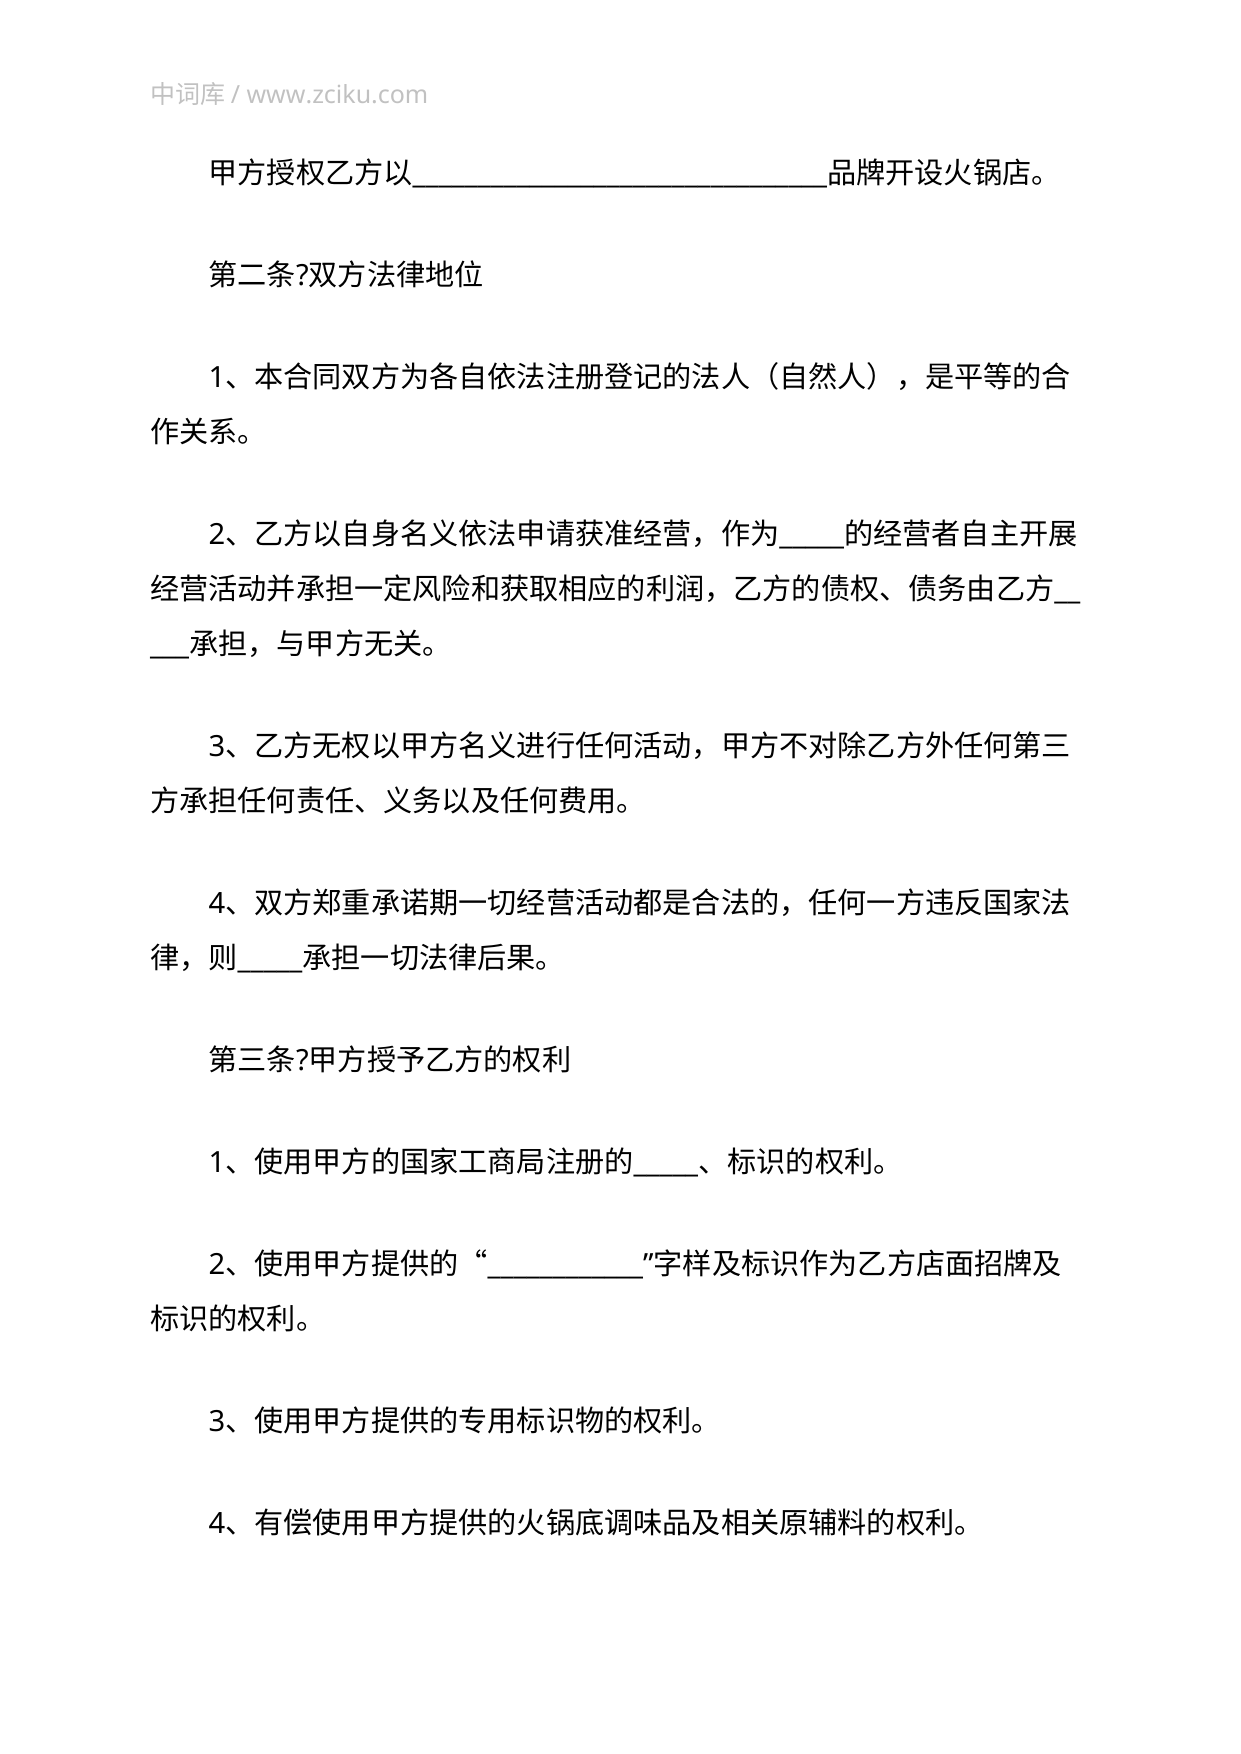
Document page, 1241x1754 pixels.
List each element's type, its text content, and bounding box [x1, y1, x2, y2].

text 甲方授权乙方以________________________________品牌开设火锅店。 [150, 150, 1090, 192]
text 2、乙方以自身名义依法申请获准经营，作为_____的经营者自主开展经营活动并承担一定风险和获取相应的利润，乙方的债权、债务由乙方_____承担，与甲方无关。 [150, 511, 1090, 663]
text 4、双方郑重承诺期一切经营活动都是合法的，任何一方违反国家法律，则_____承担一切法律后果。 [150, 879, 1090, 977]
text 第二条?双方法律地位 [150, 252, 1090, 294]
text 1、使用甲方的国家工商局注册的_____、标识的权利。 [150, 1138, 1090, 1181]
text 第三条?甲方授予乙方的权利 [150, 1036, 1090, 1079]
text 1、本合同双方为各自依法注册登记的法人（自然人），是平等的合作关系。 [150, 354, 1090, 451]
text 2、使用甲方提供的“____________”字样及标识作为乙方店面招牌及标识的权利。 [150, 1240, 1090, 1338]
text 4、有偿使用甲方提供的火锅底调味品及相关原辅料的权利。 [150, 1499, 1090, 1542]
text 3、乙方无权以甲方名义进行任何活动，甲方不对除乙方外任何第三方承担任何责任、义务以及任何费用。 [150, 723, 1090, 820]
text 3、使用甲方提供的专用标识物的权利。 [150, 1397, 1090, 1439]
